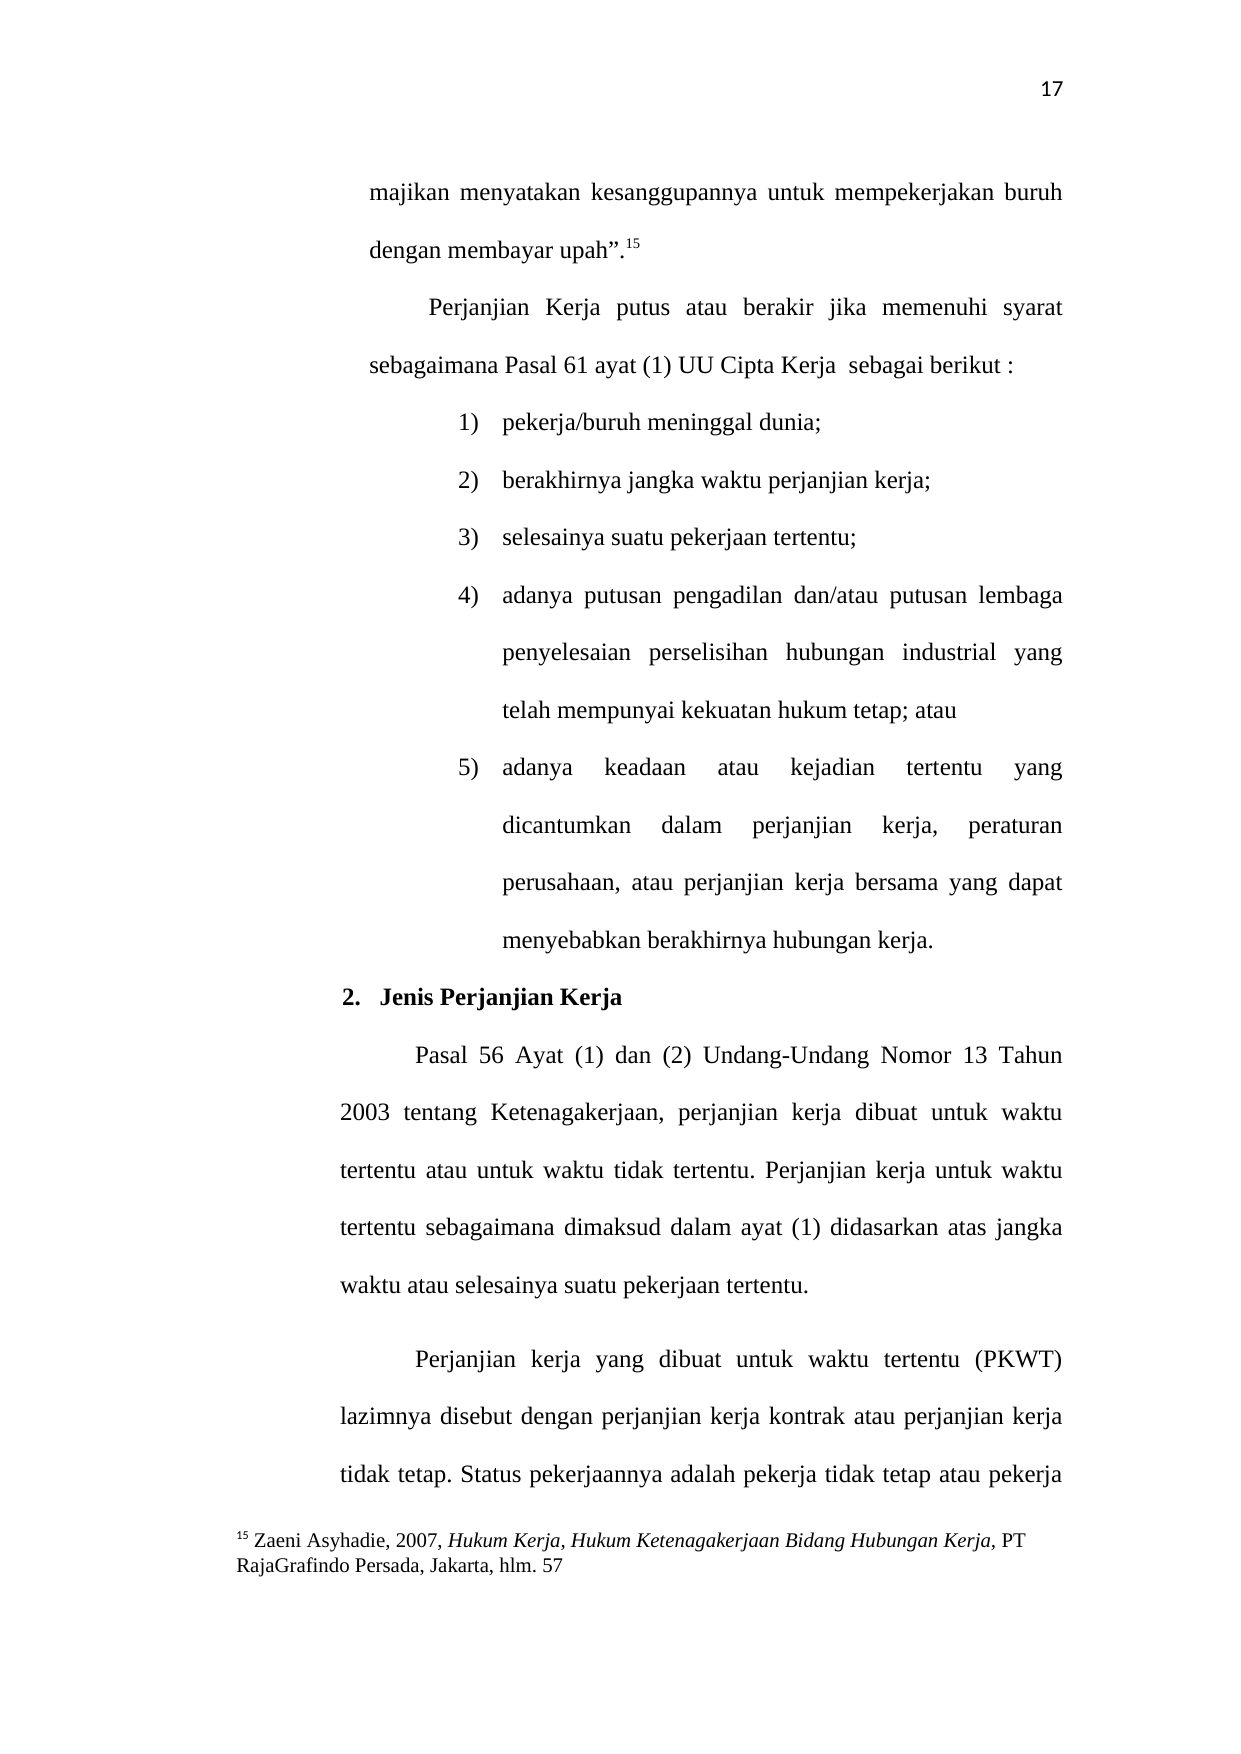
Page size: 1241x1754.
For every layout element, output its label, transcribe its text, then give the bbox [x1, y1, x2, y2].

list adanya keadaan atau kejadian tertentu yang dicantumkan dalam perjanjian kerja, peraturan perusahaan, atau perjanjian kerja bersama yang dapat menyebabkan berakhirnya hubungan kerja. [458, 752, 1063, 953]
list berakhirnya jangka waktu perjanjian kerja; [458, 465, 1063, 493]
list Perjanjian Kerja putus atau berakir jika memenuhi syarat sebagaimana Pasal 61 ayat (1) UU Cipta Kerja sebagai berikut : [369, 292, 1063, 378]
list selesainya suatu pekerjaan tertentu; [458, 522, 1063, 551]
list pekerja/buruh meninggal dunia; [458, 407, 1063, 436]
text Pasal 56 Ayat (1) dan (2) Undang-Undang Nomor 13 Tahun 2003 tentang Ketenagakerjaan, perjanjian kerja dibuat untuk waktu tertentu atau untuk waktu tidak tertentu. Perjanjian kerja untuk waktu tertentu sebagaimana dimaksud dalam ayat (1) didasarkan atas jangka waktu atau selesainya suatu pekerjaan tertentu. [340, 1040, 1063, 1298]
list adanya putusan pengadilan dan/atau putusan lembaga penyelesaian perselisihan hubungan industrial yang telah mempunyai kekuatan hukum tetap; atau [458, 580, 1063, 723]
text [340, 1344, 1063, 1488]
list Jenis Perjanjian Kerja [342, 982, 1063, 1011]
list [369, 177, 1063, 263]
